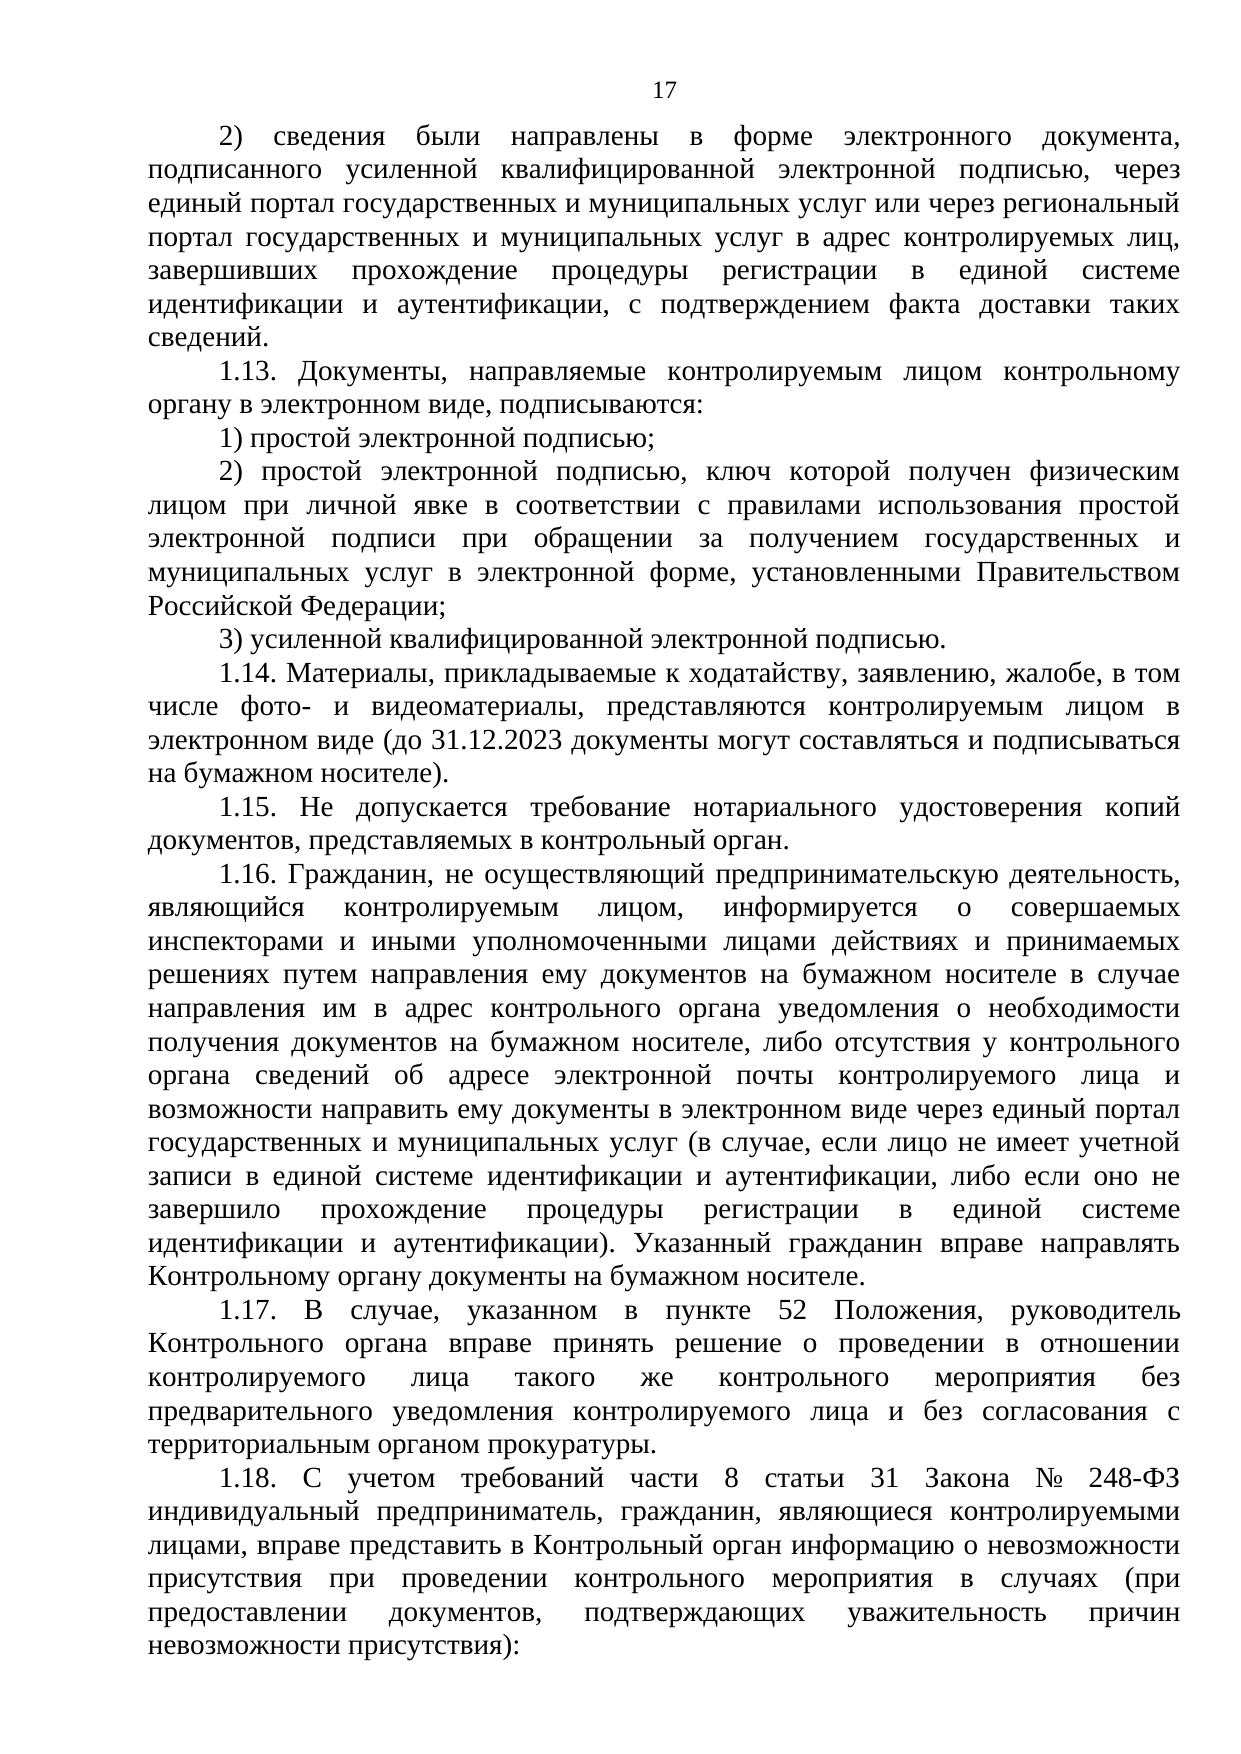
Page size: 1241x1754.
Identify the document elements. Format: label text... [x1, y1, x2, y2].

text 1.15. Не допускается требование нотариального удостоверения копий документов, представляемых в контрольный орган. [148, 789, 1181, 856]
text 1.14. Материалы, прикладываемые к ходатайству, заявлению, жалобе, в том числе фото- и видеоматериалы, представляются контролируемым лицом в электронном виде (до 31.12.2023 документы могут составляться и подписываться на бумажном носителе). [148, 655, 1181, 789]
text 2) сведения были направлены в форме электронного документа, подписанного усиленной квалифицированной электронной подписью, через единый портал государственных и муниципальных услуг или через региональный портал государственных и муниципальных услуг в адрес контролируемых лиц, завершивших прохождение процедуры регистрации в единой системе идентификации и аутентификации, с подтверждением факта доставки таких сведений. [148, 118, 1181, 353]
text 1.13. Документы, направляемые контролируемым лицом контрольному органу в электронном виде, подписываются: [148, 353, 1181, 420]
text 2) простой электронной подписью, ключ которой получен физическим лицом при личной явке в соответствии с правилами использования простой электронной подписи при обращении за получением государственных и муниципальных услуг в электронной форме, установленными Правительством Российской Федерации; [148, 453, 1181, 621]
text 1) простой электронной подписью; [148, 420, 1181, 453]
text 1.17. В случае, указанном в пункте 52 Положения, руководитель Контрольного органа вправе принять решение о проведении в отношении контролируемого лица такого же контрольного мероприятия без предварительного уведомления контролируемого лица и без согласования с территориальным органом прокуратуры. [148, 1292, 1181, 1460]
text 1.18. С учетом требований части 8 статьи 31 Закона № 248-ФЗ индивидуальный предприниматель, гражданин, являющиеся контролируемыми лицами, вправе представить в Контрольный орган информацию о невозможности присутствия при проведении контрольного мероприятия в случаях (при предоставлении документов, подтверждающих уважительность причин невозможности присутствия): [148, 1460, 1181, 1661]
text 3) усиленной квалифицированной электронной подписью. [148, 621, 1181, 655]
text 1.16. Гражданин, не осуществляющий предпринимательскую деятельность, являющийся контролируемым лицом, информируется о совершаемых инспекторами и иными уполномоченными лицами действиях и принимаемых решениях путем направления ему документов на бумажном носителе в случае направления им в адрес контрольного органа уведомления о необходимости получения документов на бумажном носителе, либо отсутствия у контрольного органа сведений об адресе электронной почты контролируемого лица и возможности направить ему документы в электронном виде через единый портал государственных и муниципальных услуг (в случае, если лицо не имеет учетной записи в единой системе идентификации и аутентификации, либо если оно не завершило прохождение процедуры регистрации в единой системе идентификации и аутентификации). Указанный гражданин вправе направлять Контрольному органу документы на бумажном носителе. [148, 856, 1181, 1292]
